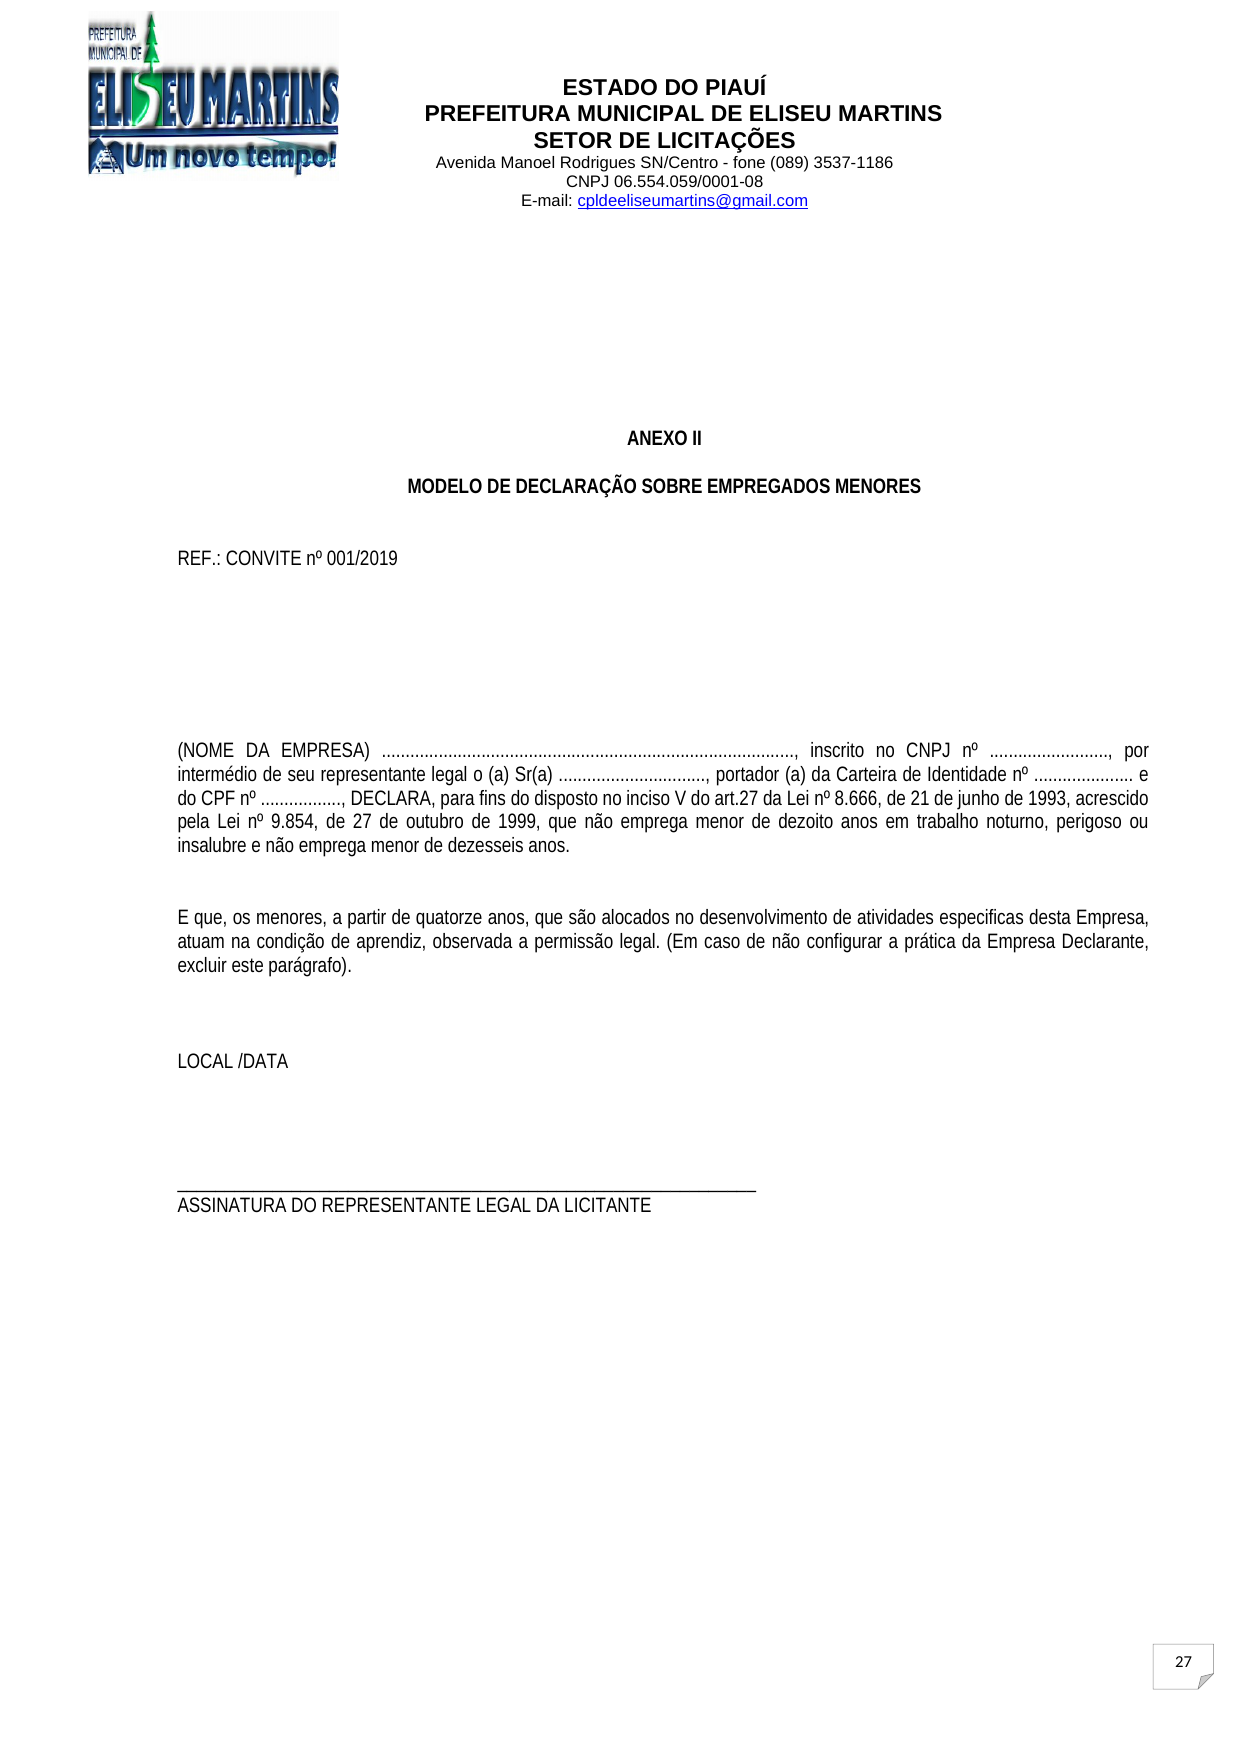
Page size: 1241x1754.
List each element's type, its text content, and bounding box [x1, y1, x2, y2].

text MODELO DE DECLARAÇÃO SOBRE EMPREGADOS MENORES [177, 474, 1152, 498]
text REF.: CONVITE nº 001/2019 [177, 546, 1152, 570]
text _____________________________________________________________ [177, 1169, 1152, 1193]
text E que, os menores, a partir de quatorze anos, que são alocados no desenvolvimento de atividades especificas desta Empresa, atuam na condição de aprendiz, observada a permissão legal. (Em caso de não configurar a prática da Empresa Declarante, excluir este parágrafo). [177, 905, 1152, 977]
text LOCAL /DATA [177, 1049, 1152, 1073]
text (NOME DA EMPRESA) ......................................................................................., inscrito no CNPJ nº ........................., por intermédio de seu representante legal o (a) Sr(a) ..............................., portador (a) da Carteira de Identidade nº ..................... e do CPF nº ................., DECLARA, para fins do disposto no inciso V do art.27 da Lei nº 8.666, de 21 de junho de 1993, acrescido pela Lei nº 9.854, de 27 de outubro de 1999, que não emprega menor de dezoito anos em trabalho noturno, perigoso ou insalubre e não emprega menor de dezesseis anos. [177, 737, 1152, 857]
text ASSINATURA DO REPRESENTANTE LEGAL DA LICITANTE [177, 1193, 1152, 1217]
text ANEXO II [177, 426, 1152, 450]
picture [88, 11, 339, 181]
